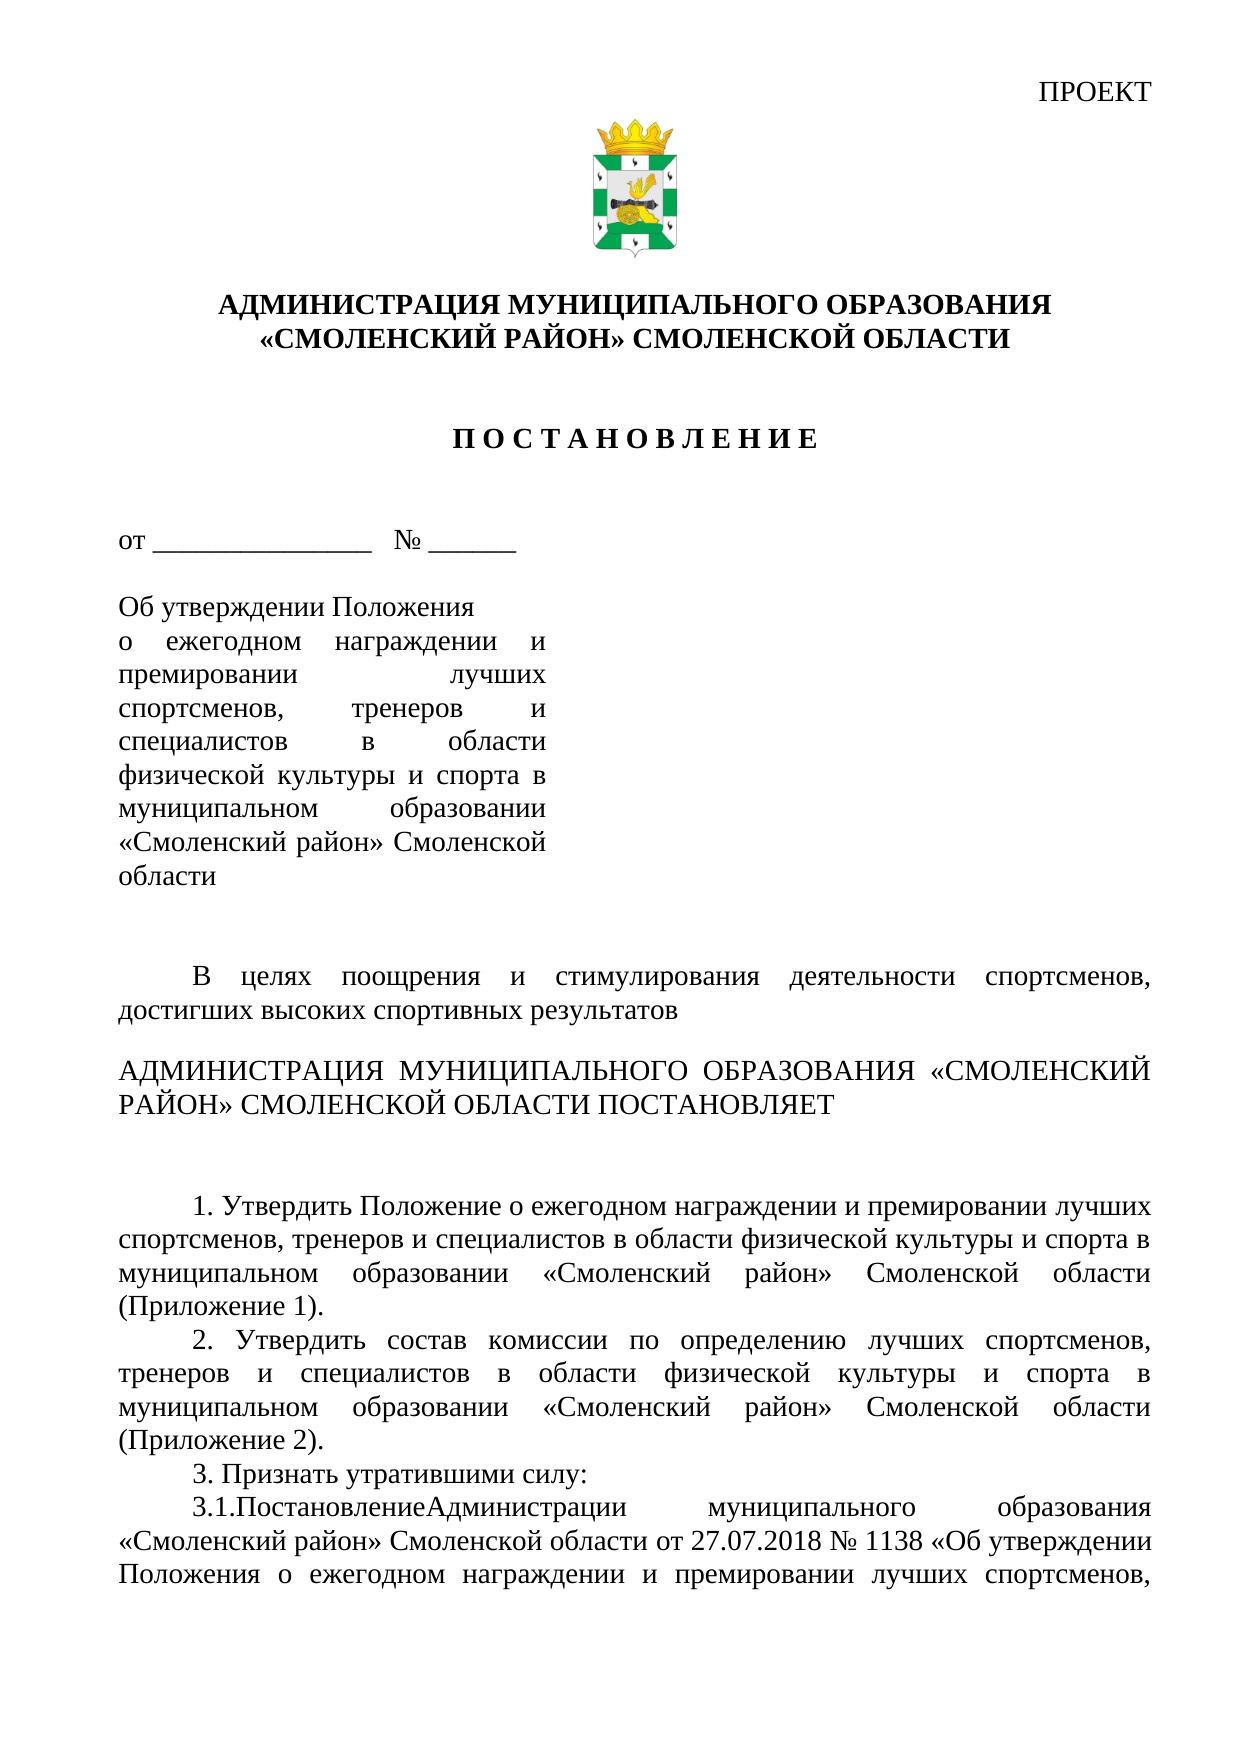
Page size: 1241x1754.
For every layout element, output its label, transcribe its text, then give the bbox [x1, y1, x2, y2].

text АДМИНИСТРАЦИЯ МУНИЦИПАЛЬНОГО ОБРАЗОВАНИЯ [118, 287, 1152, 321]
text Об утверждении Положения [118, 589, 664, 623]
picture [591, 118, 679, 259]
text В целях поощрения и стимулирования деятельности спортсменов, достигших высоких спортивных результатов [118, 958, 1152, 1025]
text 2. Утвердить состав комиссии по определению лучших спортсменов, тренеров и специалистов в области физической культуры и спорта в муниципальном образовании «Смоленский район» Смоленской области (Приложение 2). [118, 1322, 1152, 1456]
text П О С Т А Н О В Л Е Н И Е [118, 422, 1152, 455]
text от _______________ № ______ [118, 522, 1152, 556]
text АДМИНИСТРАЦИЯ МУНИЦИПАЛЬНОГО ОБРАЗОВАНИЯ «СМОЛЕНСКИЙ РАЙОН» СМОЛЕНСКОЙ ОБЛАСТИ ПОСТАНОВЛЯЕТ [118, 1053, 1152, 1121]
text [118, 1489, 1152, 1590]
text «СМОЛЕНСКИЙ РАЙОН» СМОЛЕНСКОЙ ОБЛАСТИ [118, 321, 1152, 354]
text 1. Утвердить Положение о ежегодном награждении и премировании лучших спортсменов, тренеров и специалистов в области физической культуры и спорта в муниципальном образовании «Смоленский район» Смоленской области (Приложение 1). [118, 1188, 1152, 1322]
text 3. Признать утратившими силу: [118, 1456, 1152, 1489]
text о ежегодном награждении и премировании лучших спортсменов, тренеров и специалистов в области физической культуры и спорта в муниципальном образовании «Смоленский район» Смоленской области [118, 623, 546, 891]
